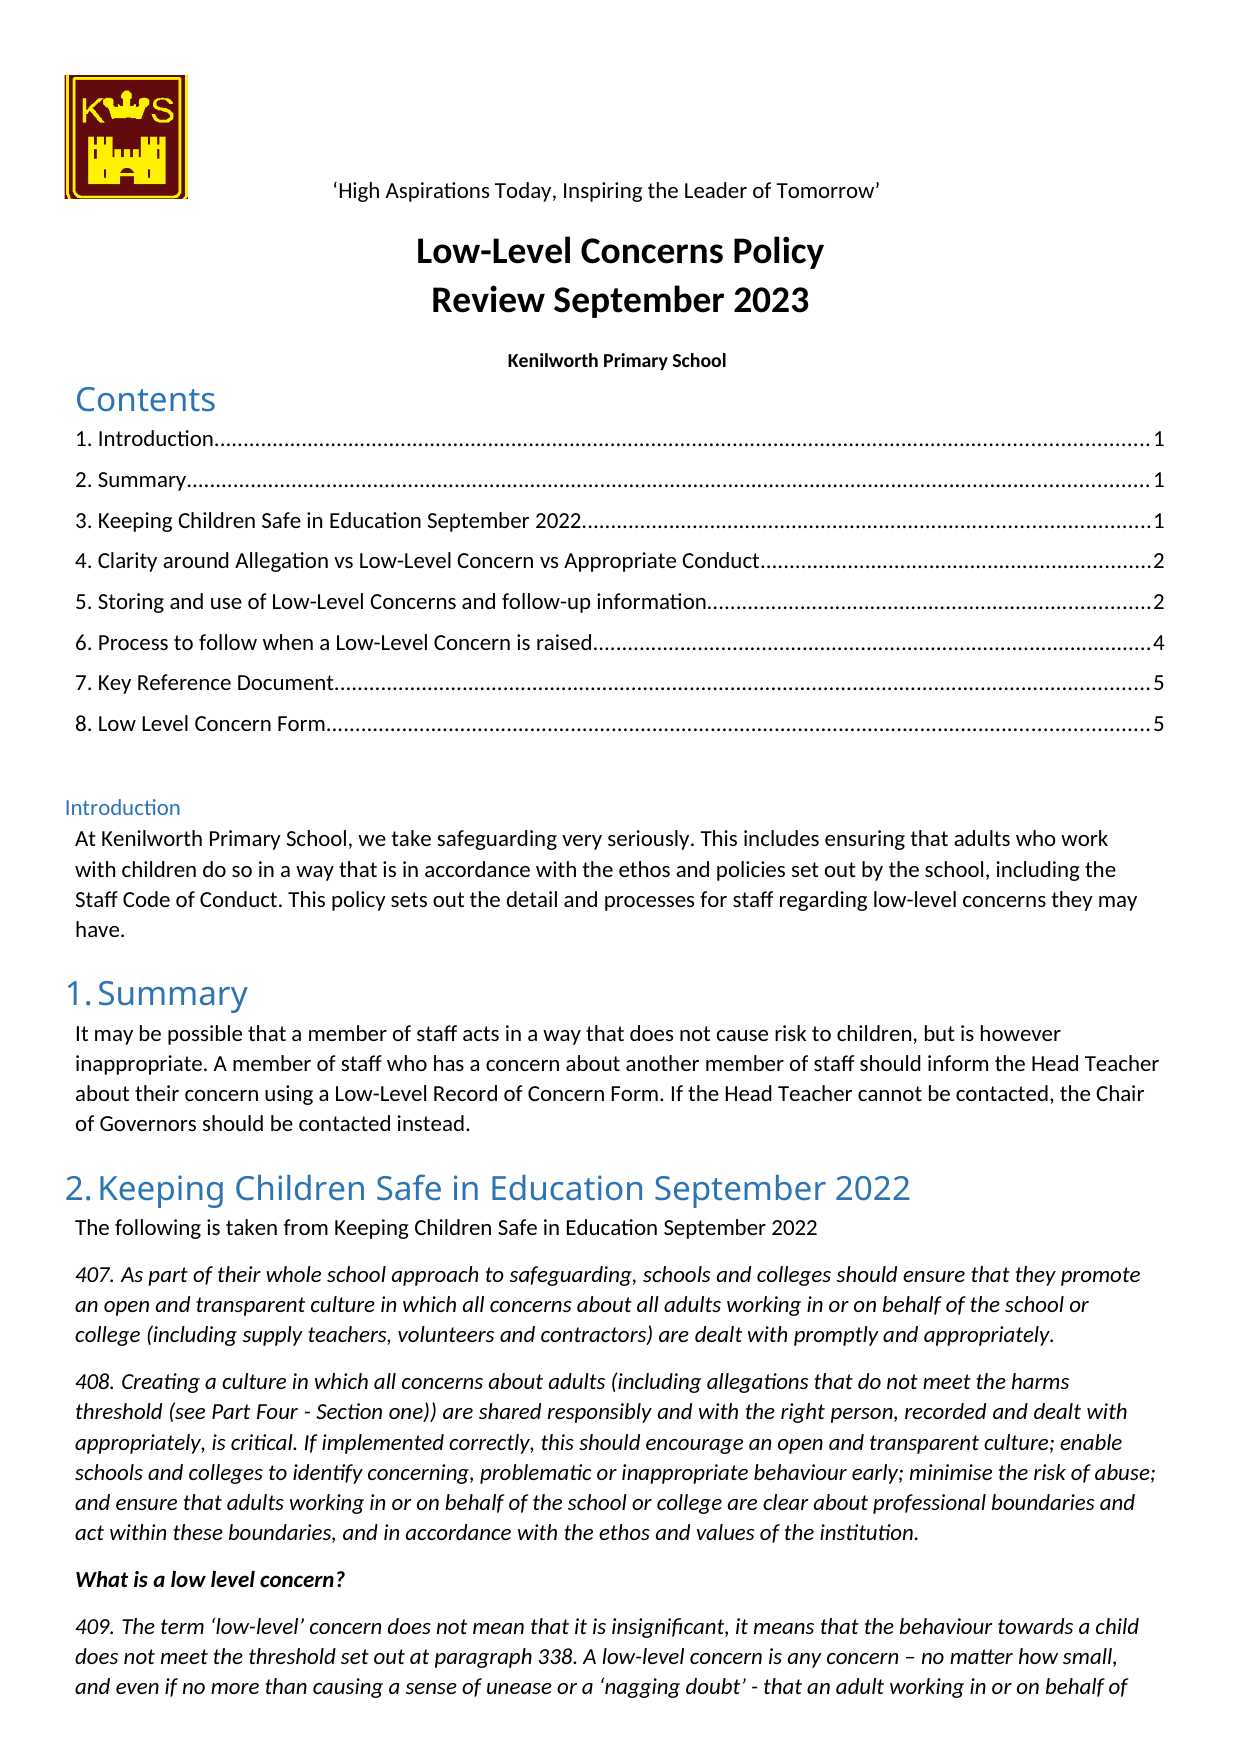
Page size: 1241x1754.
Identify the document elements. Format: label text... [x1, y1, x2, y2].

text Kenilworth Primary School [64, 348, 1213, 372]
subtitle What is a low level concern? [75, 1565, 1213, 1593]
subtitle It may be possible that a member of staff acts in a way that does not cause risk to children, but is however inappropriate. A member of staff who has a concern about another member of staff should inform the Head Teacher about their concern using a Low-Level Record of Concern Form. If the Head Teacher cannot be contacted, the Chair of Governors should be contacted instead. [75, 1019, 1164, 1137]
subtitle At Kenilworth Primary School, we take safeguarding very seriously. This includes ensuring that adults who work with children do so in a way that is in accordance with the ethos and policies set out by the school, including the Staff Code of Conduct. This policy sets out the detail and processes for staff regarding low-level concerns they may have. [75, 824, 1144, 943]
list Creating a culture in which all concerns about adults (including allegations that do not meet the harms threshold (see Part Four - Section one)) are shared responsibly and with the right person, recorded and dealt with appropriately, is critical. If implemented correctly, this should encourage an open and transparent culture; enable schools and colleges to identify concerning, problematic or inappropriate behaviour early; minimise the risk of abuse; and ensure that adults working in or on behalf of the school or college are clear about professional boundaries and act within these boundaries, and in accordance with the ethos and values of the institution. [75, 1367, 1165, 1546]
subtitle The following is taken from Keeping Children Safe in Education September 2022 [75, 1213, 1213, 1241]
title Low-Level Concerns Policy [415, 227, 826, 273]
picture [64, 75, 188, 199]
subtitle Summary [64, 970, 1213, 1015]
text Introduction [64, 793, 1213, 821]
text Contents [75, 376, 1213, 422]
list As part of their whole school approach to safeguarding, schools and colleges should ensure that they promote an open and transparent culture in which all concerns about all adults working in or on behalf of the school or college (including supply teachers, volunteers and contractors) are dealt with promptly and appropriately. [75, 1260, 1162, 1348]
subtitle Keeping Children Safe in Education September 2022 [64, 1164, 1213, 1210]
title Review September 2023 [415, 276, 826, 322]
